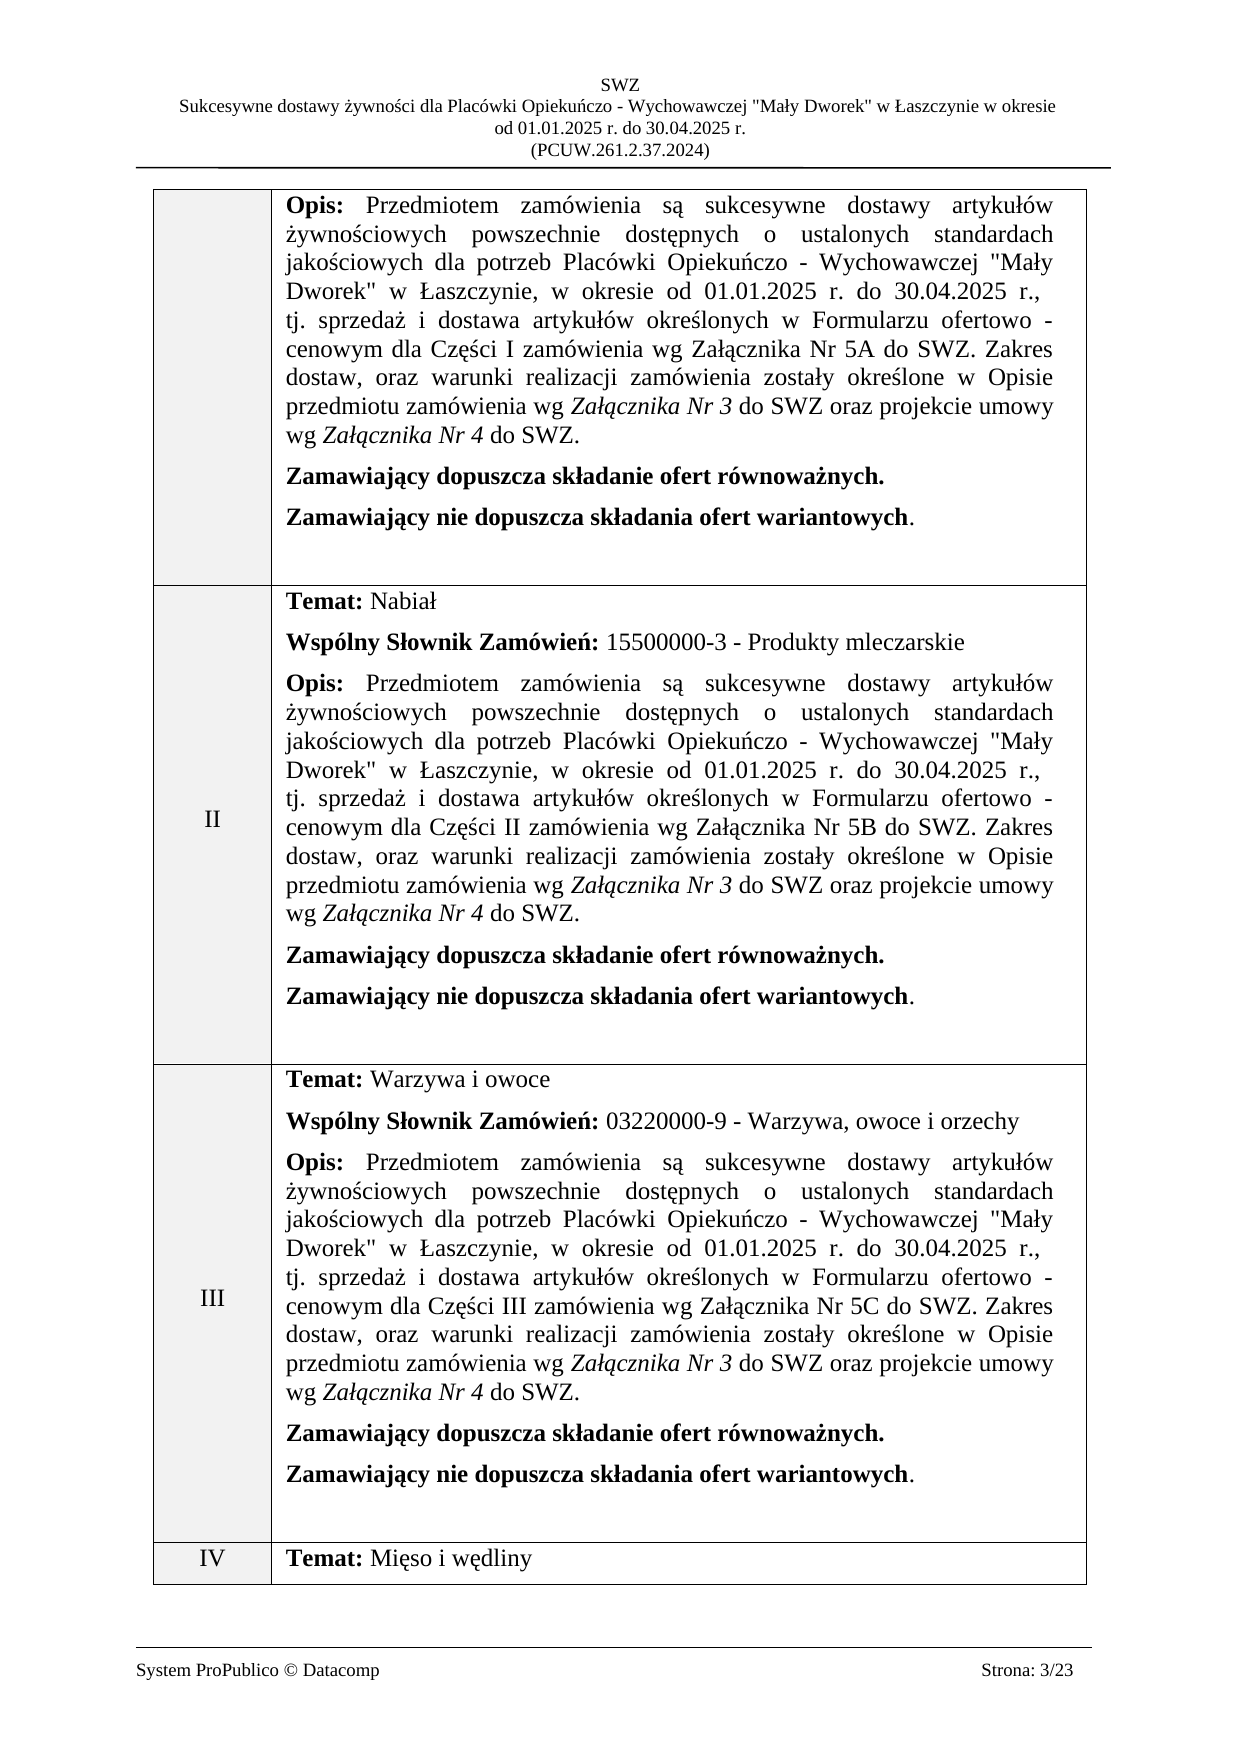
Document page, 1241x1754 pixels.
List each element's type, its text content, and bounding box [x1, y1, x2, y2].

table_cell IV [154, 1543, 271, 1584]
table_cell I [154, 190, 271, 585]
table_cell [272, 190, 1086, 585]
table_cell Temat: Warzywa i owoce Wspólny Słownik Zamówień: 03220000-9 - Warzywa, owoce i orzechy Opis: Przedmiotem zamówienia są sukcesywne dostawy artykułów żywnościowych powszechnie dostępnych o ustalonych standardach jakościowych dla potrzeb Placówki Opiekuńczo - Wychowawczej "Mały Dworek" w Łaszczynie, w okresie od 01.01.2025 r. do 30.04.2025 r., tj. sprzedaż i dostawa artykułów określonych w Formularzu ofertowo - cenowym dla Części III zamówienia wg Załącznika Nr 5C do SWZ. Zakres dostaw, oraz warunki realizacji zamówienia zostały określone w Opisie przedmiotu zamówienia wg Załącznika Nr 3 do SWZ oraz projekcie umowy wg Załącznika Nr 4 do SWZ. Zamawiający dopuszcza składanie ofert równoważnych. Zamawiający nie dopuszcza składania ofert wariantowych. [272, 1065, 1086, 1542]
table_cell Temat: Nabiał Wspólny Słownik Zamówień: 15500000-3 - Produkty mleczarskie Opis: Przedmiotem zamówienia są sukcesywne dostawy artykułów żywnościowych powszechnie dostępnych o ustalonych standardach jakościowych dla potrzeb Placówki Opiekuńczo - Wychowawczej "Mały Dworek" w Łaszczynie, w okresie od 01.01.2025 r. do 30.04.2025 r., tj. sprzedaż i dostawa artykułów określonych w Formularzu ofertowo - cenowym dla Części II zamówienia wg Załącznika Nr 5B do SWZ. Zakres dostaw, oraz warunki realizacji zamówienia zostały określone w Opisie przedmiotu zamówienia wg Załącznika Nr 3 do SWZ oraz projekcie umowy wg Załącznika Nr 4 do SWZ. Zamawiający dopuszcza składanie ofert równoważnych. Zamawiający nie dopuszcza składania ofert wariantowych. [272, 586, 1086, 1063]
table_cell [272, 1543, 1086, 1584]
table_cell III [154, 1065, 271, 1542]
table_cell II [154, 586, 271, 1063]
